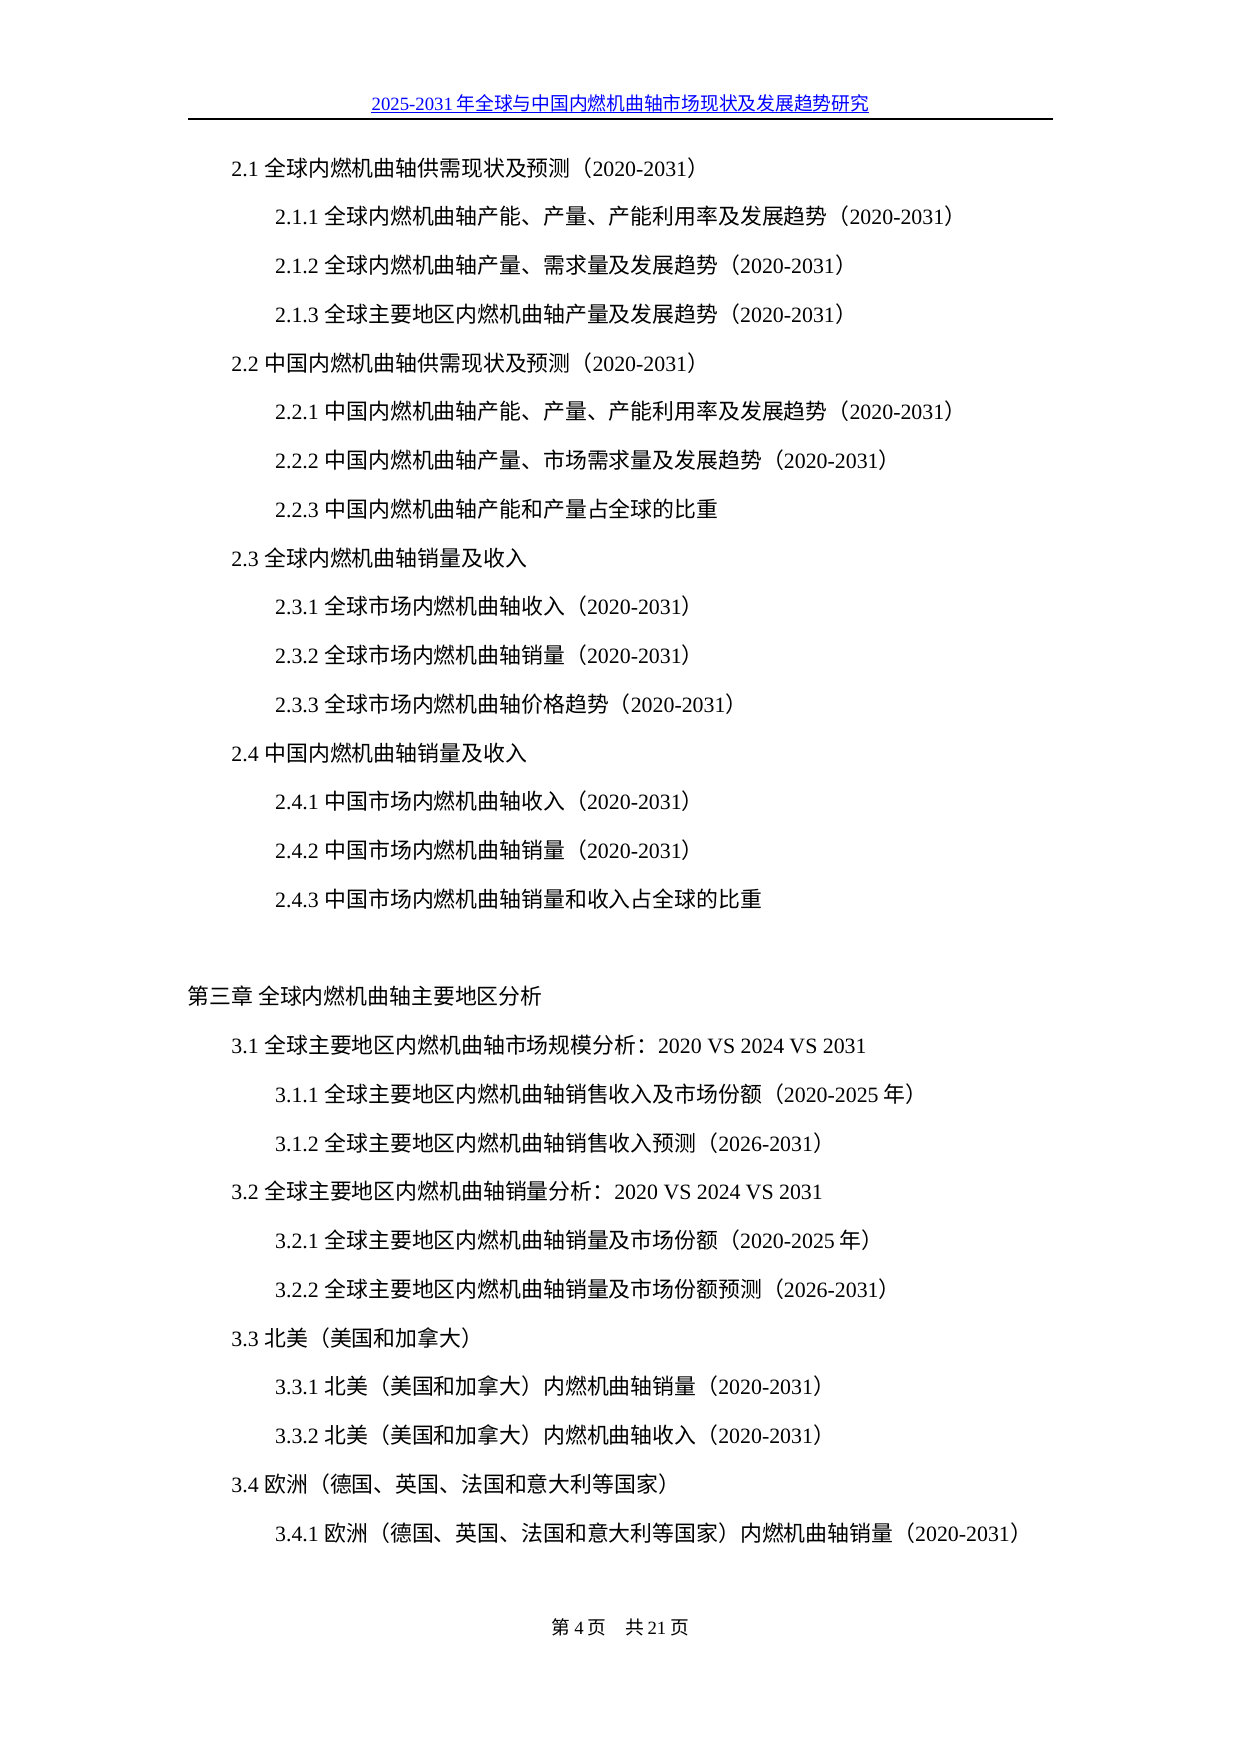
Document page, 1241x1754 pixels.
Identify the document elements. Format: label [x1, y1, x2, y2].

text [187, 150, 1053, 1548]
